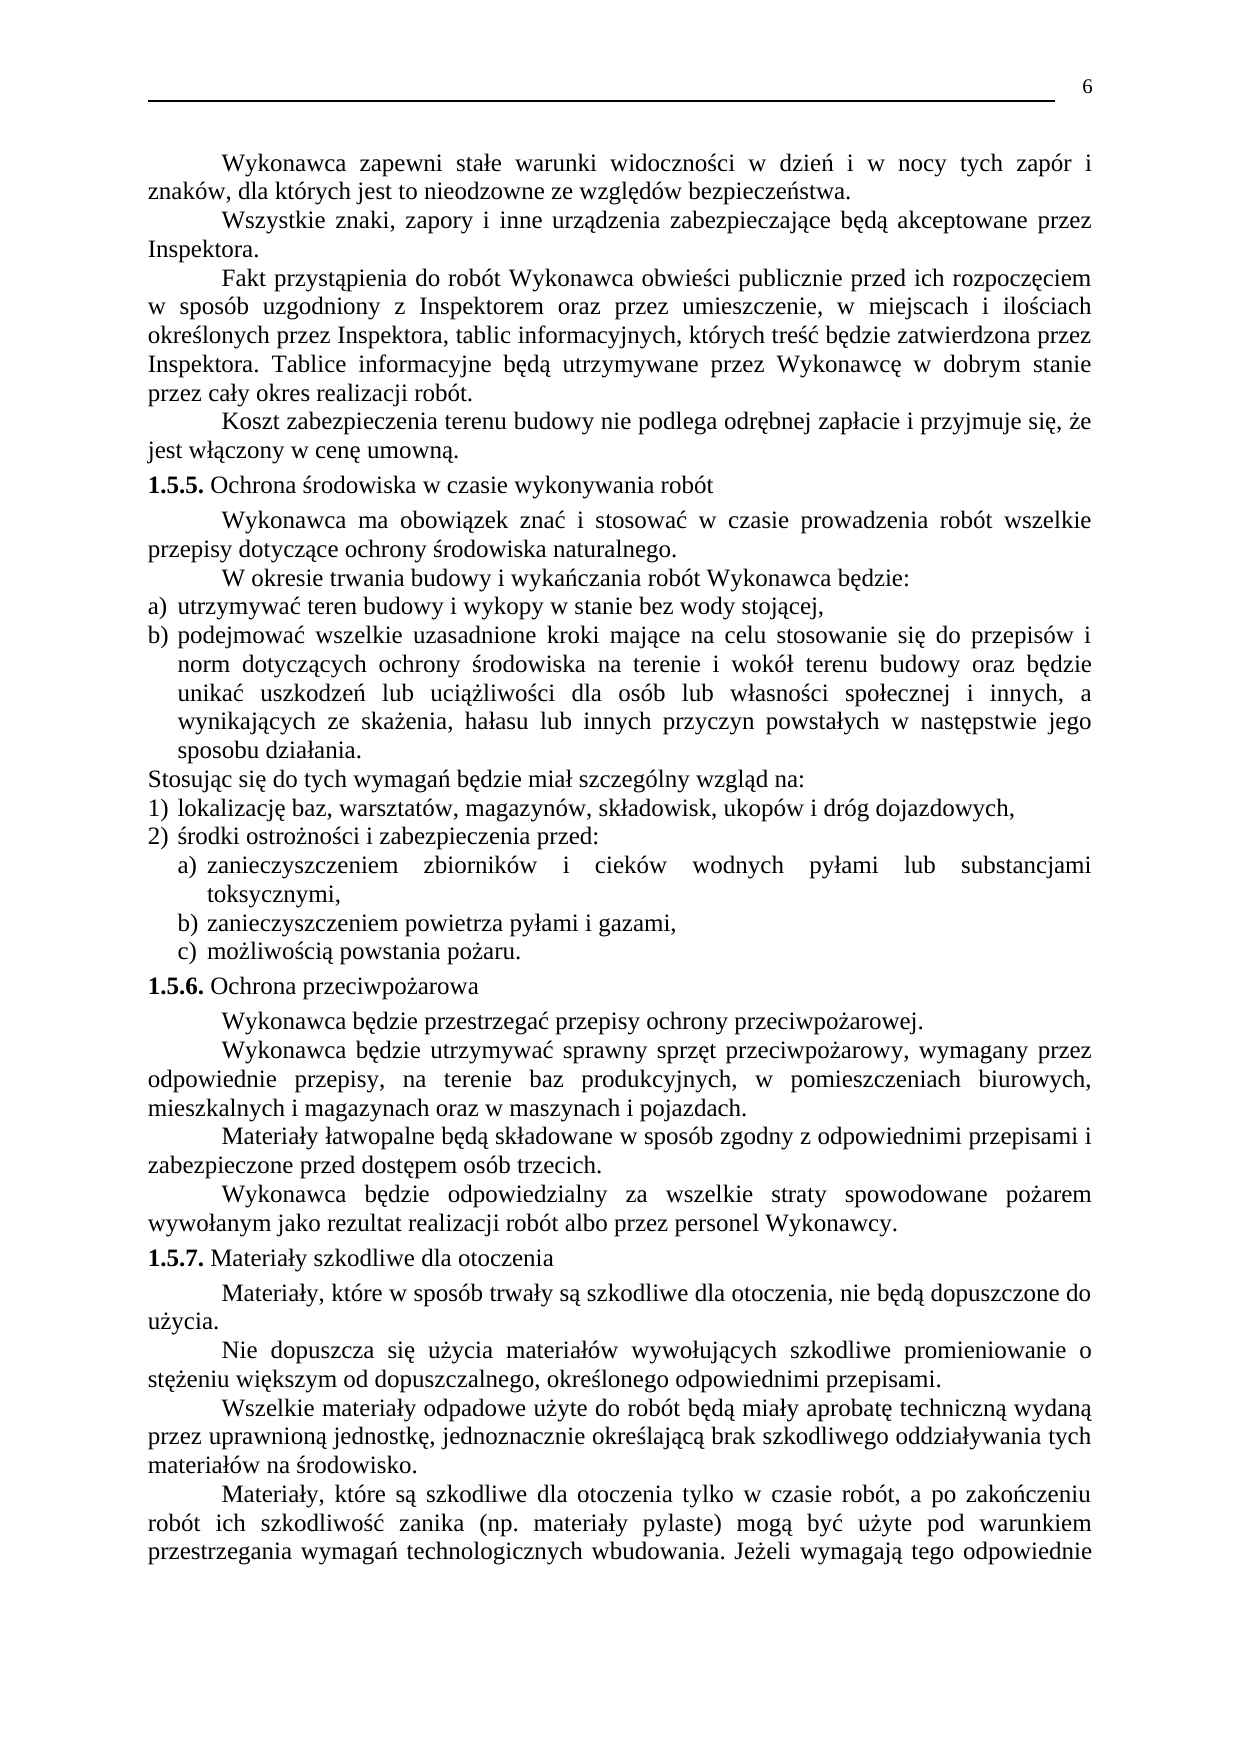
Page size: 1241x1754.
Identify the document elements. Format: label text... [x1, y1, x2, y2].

list środki ostrożności i zabezpieczenia przed: [148, 821, 1092, 850]
text Wykonawca zapewni stałe warunki widoczności w dzień i w nocy tych zapór i znaków, dla których jest to nieodzowne ze względów bezpieczeństwa. [148, 148, 1092, 205]
list utrzymywać teren budowy i wykopy w stanie bez wody stojącej, [148, 591, 1092, 620]
subtitle 1.5.5. Ochrona środowiska w czasie wykonywania robót [148, 470, 1092, 499]
text Wykonawca będzie utrzymywać sprawny sprzęt przeciwpożarowy, wymagany przez odpowiednie przepisy, na terenie baz produkcyjnych, w pomieszczeniach biurowych, mieszkalnych i magazynach oraz w maszynach i pojazdach. [148, 1035, 1092, 1121]
subtitle 1.5.7. Materiały szkodliwe dla otoczenia [148, 1243, 1092, 1271]
list podejmować wszelkie uzasadnione kroki mające na celu stosowanie się do przepisów i norm dotyczących ochrony środowiska na terenie i wokół terenu budowy oraz będzie unikać uszkodzeń lub uciążliwości dla osób lub własności społecznej i innych, a wynikających ze skażenia, hałasu lub innych przyczyn powstałych w następstwie jego sposobu działania. [148, 620, 1092, 764]
list zanieczyszczeniem zbiorników i cieków wodnych pyłami lub substancjami toksycznymi, [177, 850, 1092, 908]
list lokalizację baz, warsztatów, magazynów, składowisk, ukopów i dróg dojazdowych, [148, 793, 1092, 821]
text Materiały, które w sposób trwały są szkodliwe dla otoczenia, nie będą dopuszczone do użycia. [148, 1278, 1092, 1335]
text Wykonawca ma obowiązek znać i stosować w czasie prowadzenia robót wszelkie przepisy dotyczące ochrony środowiska naturalnego. [148, 505, 1092, 563]
text Wykonawca będzie odpowiedzialny za wszelkie straty spowodowane pożarem wywołanym jako rezultat realizacji robót albo przez personel Wykonawcy. [148, 1179, 1092, 1236]
text Wszystkie znaki, zapory i inne urządzenia zabezpieczające będą akceptowane przez Inspektora. [148, 205, 1092, 263]
text Wykonawca będzie przestrzegać przepisy ochrony przeciwpożarowej. [148, 1006, 1092, 1035]
list zanieczyszczeniem powietrza pyłami i gazami, [177, 908, 1092, 936]
text Materiały łatwopalne będą składowane w sposób zgodny z odpowiednimi przepisami i zabezpieczone przed dostępem osób trzecich. [148, 1121, 1092, 1179]
text W okresie trwania budowy i wykańczania robót Wykonawca będzie: [148, 563, 1092, 591]
subtitle 1.5.6. Ochrona przeciwpożarowa [148, 971, 1092, 1000]
list możliwością powstania pożaru. [177, 936, 1092, 965]
text Fakt przystąpienia do robót Wykonawca obwieści publicznie przed ich rozpoczęciem w sposób uzgodniony z Inspektorem oraz przez umieszczenie, w miejscach i ilościach określonych przez Inspektora, tablic informacyjnych, których treść będzie zatwierdzona przez Inspektora. Tablice informacyjne będą utrzymywane przez Wykonawcę w dobrym stanie przez cały okres realizacji robót. [148, 263, 1092, 406]
text Nie dopuszcza się użycia materiałów wywołujących szkodliwe promieniowanie o stężeniu większym od dopuszczalnego, określonego odpowiednimi przepisami. [148, 1335, 1092, 1393]
text Wszelkie materiały odpadowe użyte do robót będą miały aprobatę techniczną wydaną przez uprawnioną jednostkę, jednoznacznie określającą brak szkodliwego oddziaływania tych materiałów na środowisko. [148, 1393, 1092, 1479]
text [148, 1479, 1092, 1565]
text Koszt zabezpieczenia terenu budowy nie podlega odrębnej zapłacie i przyjmuje się, że jest włączony w cenę umowną. [148, 406, 1092, 464]
list Stosując się do tych wymagań będzie miał szczególny wzgląd na: [148, 764, 1092, 793]
